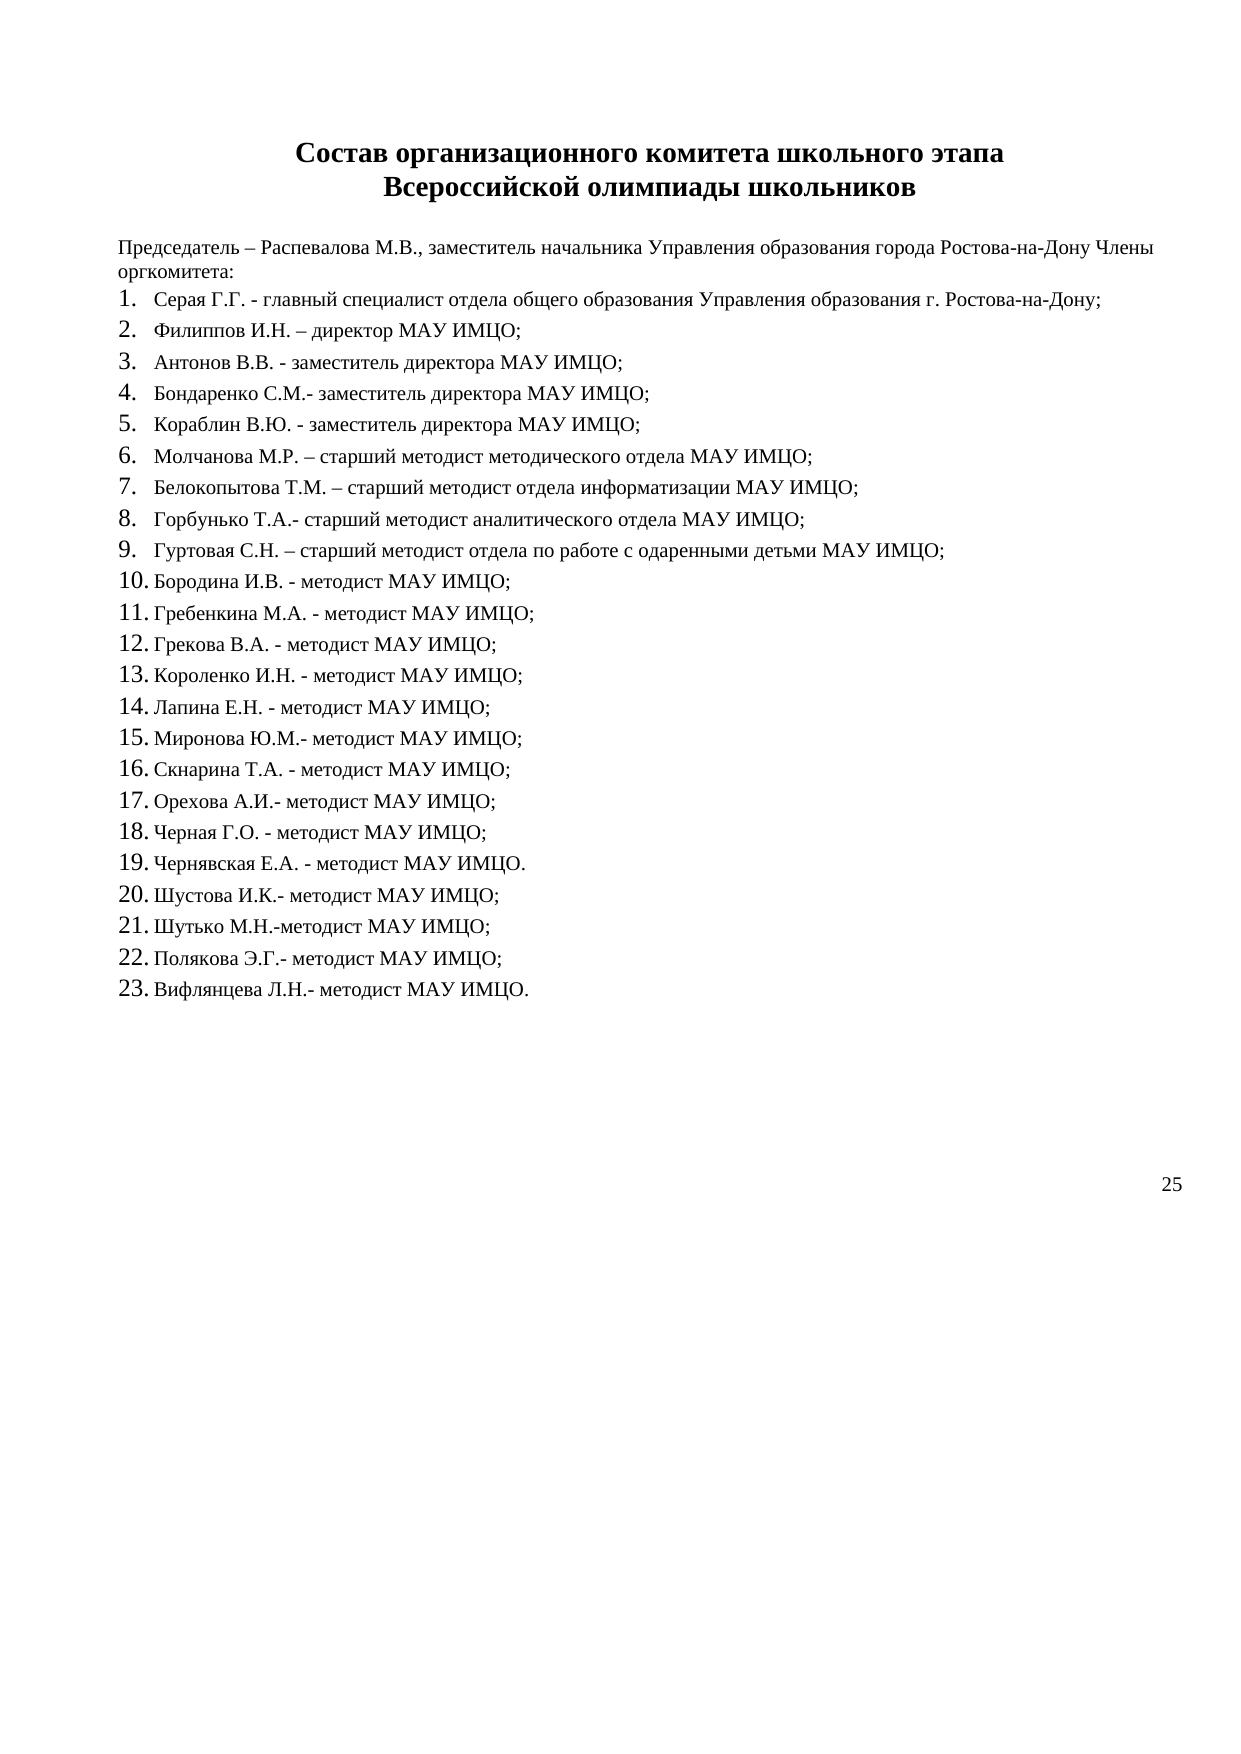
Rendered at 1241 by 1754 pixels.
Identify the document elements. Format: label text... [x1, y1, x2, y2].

list Молчанова М.Р. – старший методист методического отдела МАУ ИМЦО; [118, 440, 1181, 469]
list Гуртовая С.Н. – старший методист отдела по работе с одаренными детьми МАУ ИМЦО; [118, 534, 1181, 563]
list Кораблин В.Ю. - заместитель директора МАУ ИМЦО; [118, 408, 1181, 437]
subtitle Состав организационного комитета школьного этапа Всероссийской олимпиады школьников [295, 135, 1187, 203]
list Филиппов И.Н. – директор МАУ ИМЦО; [118, 314, 1181, 343]
list Грекова В.А. - методист МАУ ИМЦО; [118, 628, 1181, 657]
list Шустова И.К.- методист МАУ ИМЦО; [118, 879, 1181, 908]
list Черная Г.О. - методист МАУ ИМЦО; [118, 816, 1181, 845]
text 25 [117, 1172, 1187, 1196]
list Серая Г.Г. - главный специалист отдела общего образования Управления образования г. Ростова-на-Дону; [118, 283, 1181, 312]
list Полякова Э.Г.- методист МАУ ИМЦО; [118, 942, 1181, 970]
text Председатель – Распевалова М.В., заместитель начальника Управления образования города Ростова-на-Дону Члены оргкомитета: [118, 235, 1181, 283]
list Бондаренко С.М.- заместитель директора МАУ ИМЦО; [118, 377, 1181, 406]
list Лапина Е.Н. - методист МАУ ИМЦО; [118, 691, 1181, 719]
list Короленко И.Н. - методист МАУ ИМЦО; [118, 659, 1181, 688]
list Бородина И.В. - методист МАУ ИМЦО; [118, 565, 1181, 594]
list Скнарина Т.А. - методист МАУ ИМЦО; [118, 753, 1181, 782]
list Шутько М.Н.-методист МАУ ИМЦО; [118, 910, 1181, 939]
list Миронова Ю.М.- методист МАУ ИМЦО; [118, 722, 1181, 751]
list Вифлянцева Л.Н.- методист МАУ ИМЦО. [118, 973, 1181, 1002]
list Белокопытова Т.М. – старший методист отдела информатизации МАУ ИМЦО; [118, 471, 1181, 500]
list Гребенкина М.А. - методист МАУ ИМЦО; [118, 597, 1181, 625]
list Антонов В.В. - заместитель директора МАУ ИМЦО; [118, 346, 1181, 374]
list Чернявская Е.А. - методист МАУ ИМЦО. [118, 847, 1181, 876]
list Горбунько Т.А.- старший методист аналитического отдела МАУ ИМЦО; [118, 503, 1181, 531]
list Орехова А.И.- методист МАУ ИМЦО; [118, 785, 1181, 813]
